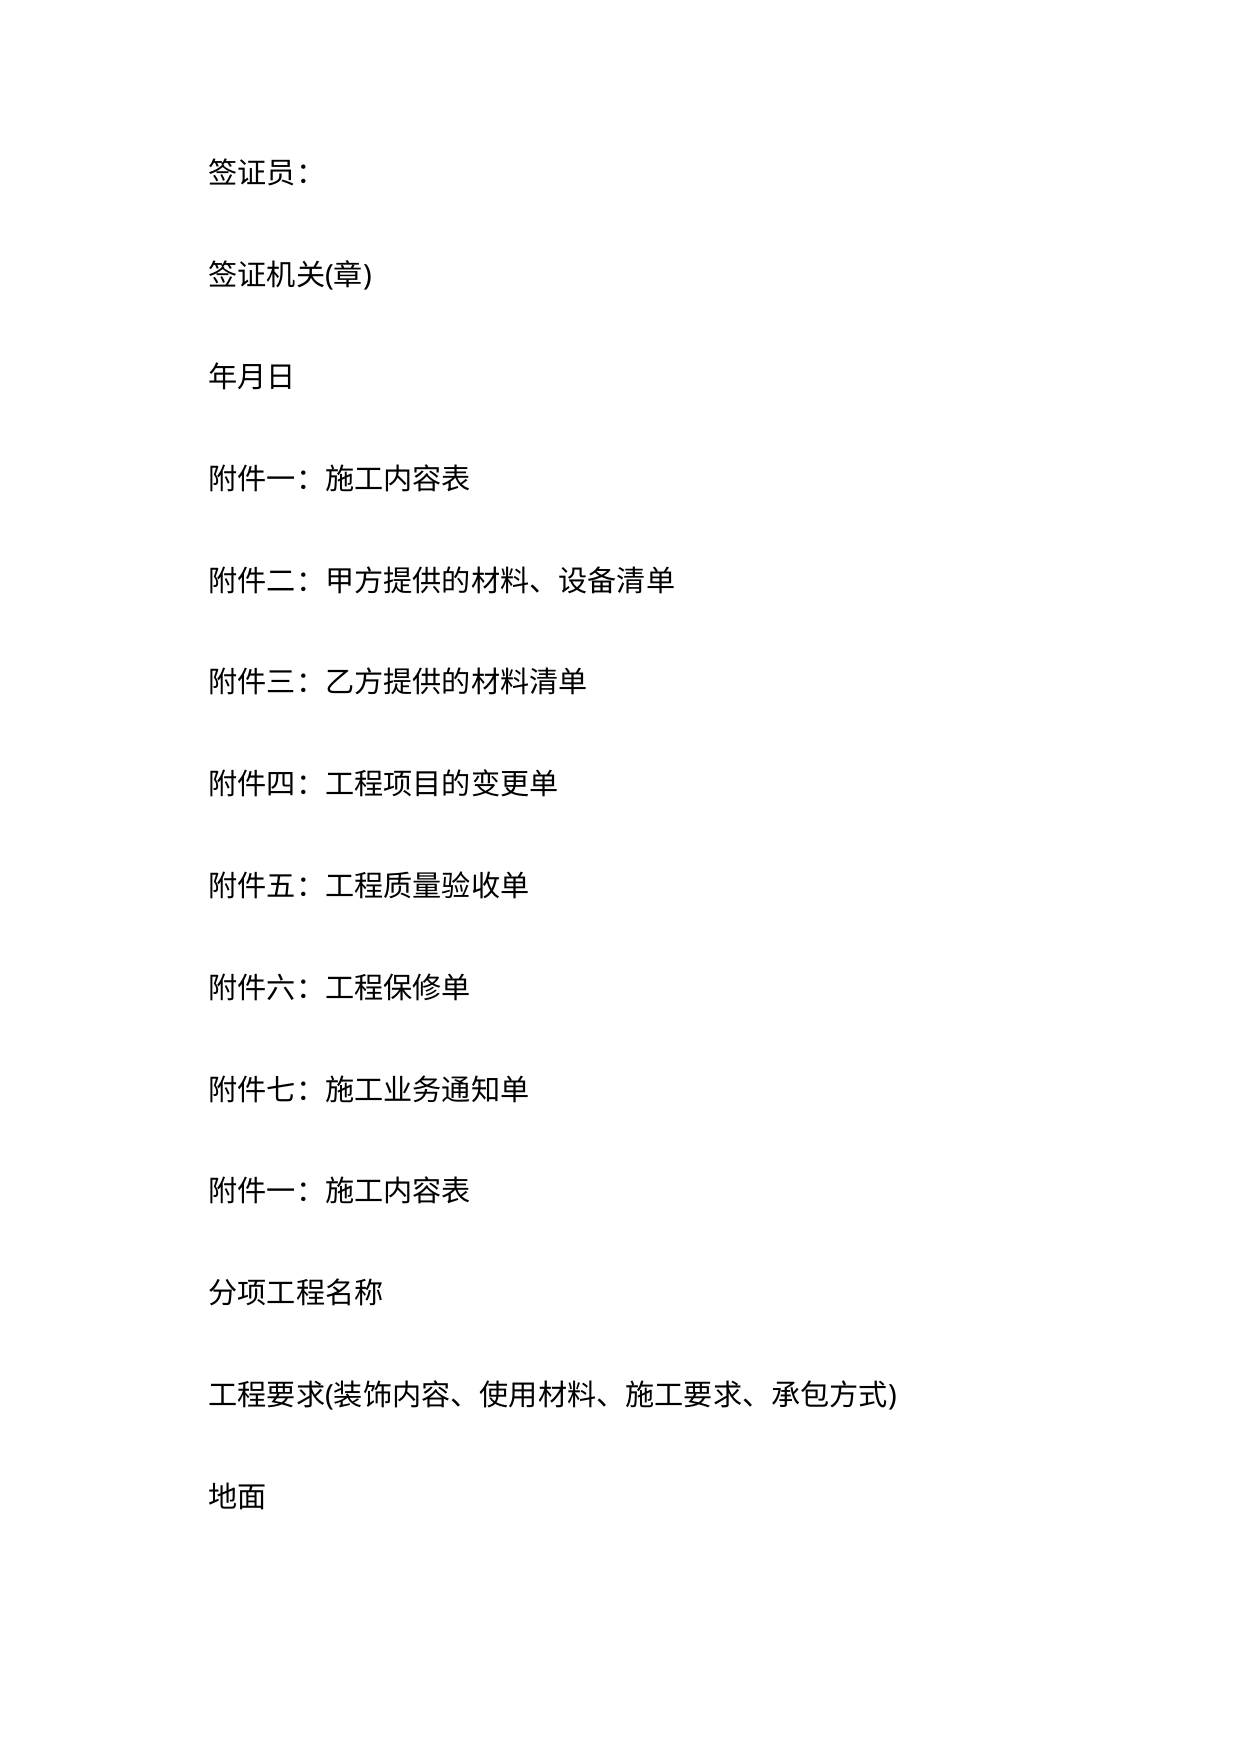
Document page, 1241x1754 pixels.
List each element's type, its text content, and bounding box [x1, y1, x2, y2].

text 签证机关(章) [150, 252, 1090, 294]
text 附件二：甲方提供的材料、设备清单 [150, 557, 1090, 599]
text 附件四：工程项目的变更单 [150, 761, 1090, 803]
text 附件六：工程保修单 [150, 964, 1090, 1007]
text 附件一：施工内容表 [150, 1168, 1090, 1210]
text 附件五：工程质量验收单 [150, 863, 1090, 905]
text 年月日 [150, 354, 1090, 396]
text 分项工程名称 [150, 1270, 1090, 1312]
text 签证员： [150, 150, 1090, 192]
text 地面 [150, 1473, 1090, 1516]
text 附件七：施工业务通知单 [150, 1066, 1090, 1108]
text 工程要求(装饰内容、使用材料、施工要求、承包方式) [150, 1371, 1090, 1414]
text 附件一：施工内容表 [150, 456, 1090, 498]
text 附件三：乙方提供的材料清单 [150, 659, 1090, 701]
